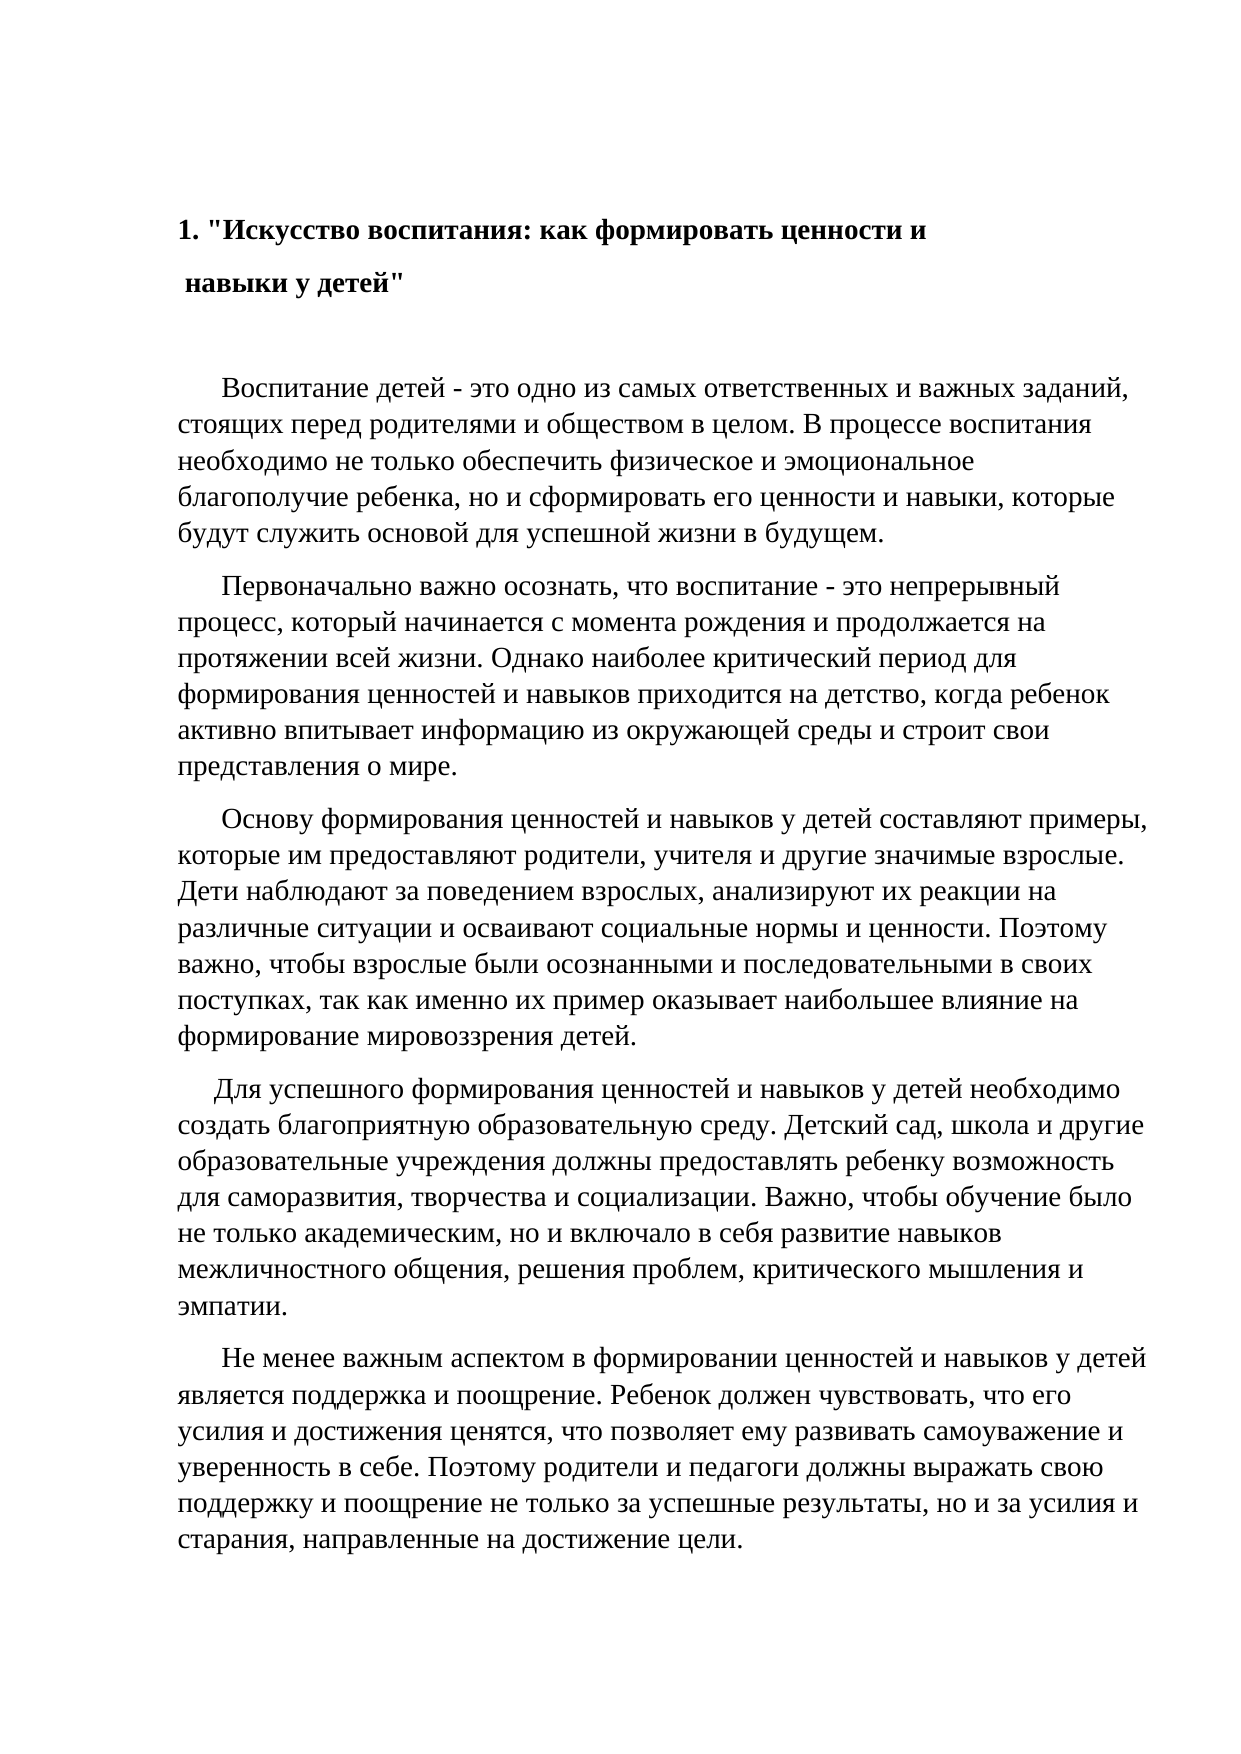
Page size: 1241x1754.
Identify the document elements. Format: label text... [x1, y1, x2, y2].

text 1. "Искусство воспитания: как формировать ценности и [177, 212, 1152, 245]
text Для успешного формирования ценностей и навыков у детей необходимо создать благоприятную образовательную среду. Детский сад, школа и другие образовательные учреждения должны предоставлять ребенку возможность для саморазвития, творчества и социализации. Важно, чтобы обучение было не только академическим, но и включало в себя развитие навыков межличностного общения, решения проблем, критического мышления и эмпатии. [177, 1071, 1152, 1321]
text Воспитание детей - это одно из самых ответственных и важных заданий, стоящих перед родителями и обществом в целом. В процессе воспитания необходимо не только обеспечить физическое и эмоциональное благополучие ребенка, но и сформировать его ценности и навыки, которые будут служить основой для успешной жизни в будущем. [177, 370, 1152, 548]
text Основу формирования ценностей и навыков у детей составляют примеры, которые им предоставляют родители, учителя и другие значимые взрослые. Дети наблюдают за поведением взрослых, анализируют их реакции на различные ситуации и осваивают социальные нормы и ценности. Поэтому важно, чтобы взрослые были осознанными и последовательными в своих поступках, так как именно их пример оказывает наибольшее влияние на формирование мировоззрения детей. [177, 801, 1152, 1052]
text Первоначально важно осознать, что воспитание - это непрерывный процесс, который начинается с момента рождения и продолжается на протяжении всей жизни. Однако наиболее критический период для формирования ценностей и навыков приходится на детство, когда ребенок активно впитывает информацию из окружающей среды и строит свои представления о мире. [177, 568, 1152, 782]
text Не менее важным аспектом в формировании ценностей и навыков у детей является поддержка и поощрение. Ребенок должен чувствовать, что его усилия и достижения ценятся, что позволяет ему развивать самоуважение и уверенность в себе. Поэтому родители и педагоги должны выражать свою поддержку и поощрение не только за успешные результаты, но и за усилия и старания, направленные на достижение цели. [177, 1341, 1152, 1555]
text навыки у детей" [177, 265, 1152, 298]
